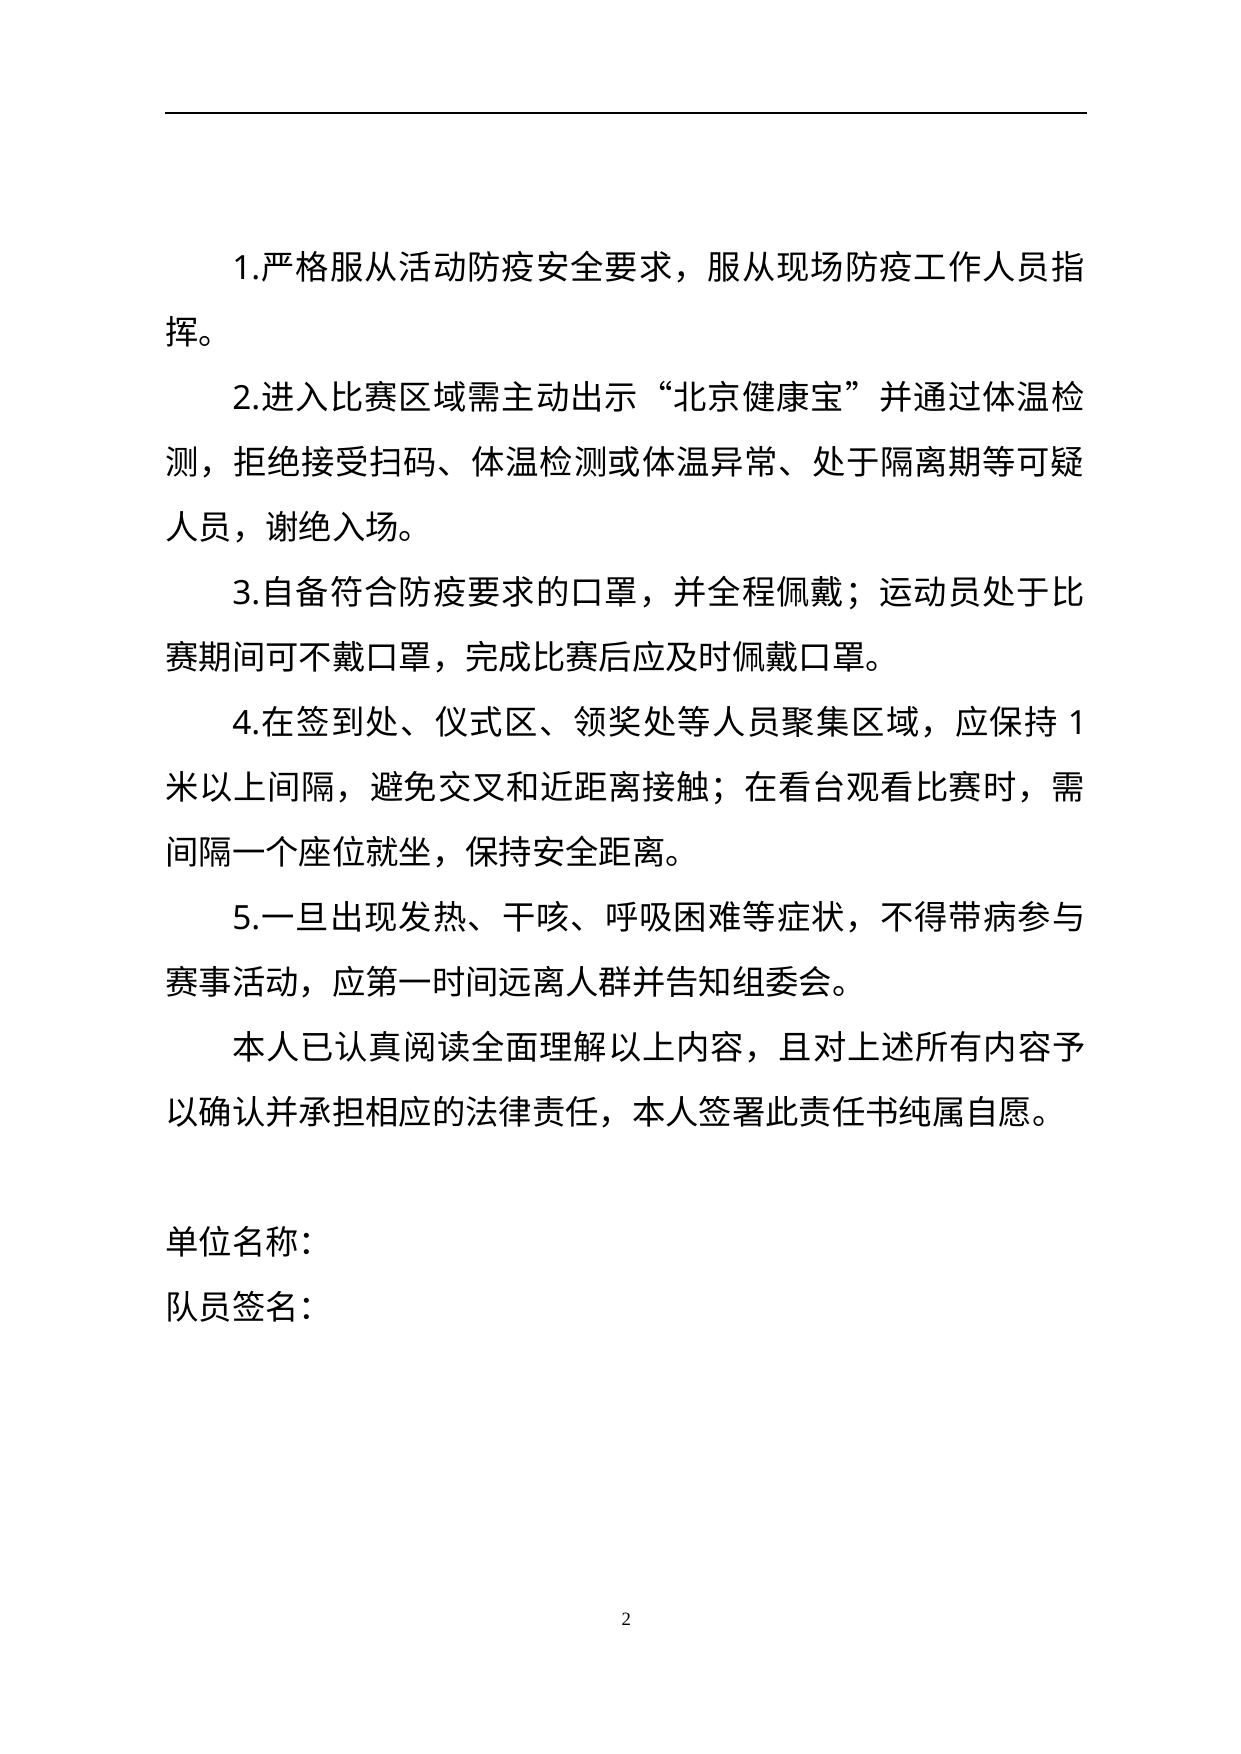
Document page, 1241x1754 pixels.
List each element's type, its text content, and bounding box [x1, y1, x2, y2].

text 5.一旦出现发热、干咳、呼吸困难等症状，不得带病参与赛事活动，应第一时间远离人群并告知组委会。 [165, 883, 1087, 1013]
text 本人已认真阅读全面理解以上内容，且对上述所有内容予以确认并承担相应的法律责任，本人签署此责任书纯属自愿。 [165, 1013, 1087, 1143]
text 2.进入比赛区域需主动出示“北京健康宝”并通过体温检测，拒绝接受扫码、体温检测或体温异常、处于隔离期等可疑人员，谢绝入场。 [165, 363, 1087, 558]
text 4.在签到处、仪式区、领奖处等人员聚集区域，应保持1米以上间隔，避免交叉和近距离接触；在看台观看比赛时，需间隔一个座位就坐，保持安全距离。 [165, 688, 1087, 883]
text 队员签名： [165, 1273, 1087, 1338]
text 3.自备符合防疫要求的口罩，并全程佩戴；运动员处于比赛期间可不戴口罩，完成比赛后应及时佩戴口罩。 [165, 558, 1087, 688]
text 单位名称： [165, 1208, 1087, 1273]
text 1.严格服从活动防疫安全要求，服从现场防疫工作人员指挥。 [165, 233, 1087, 363]
